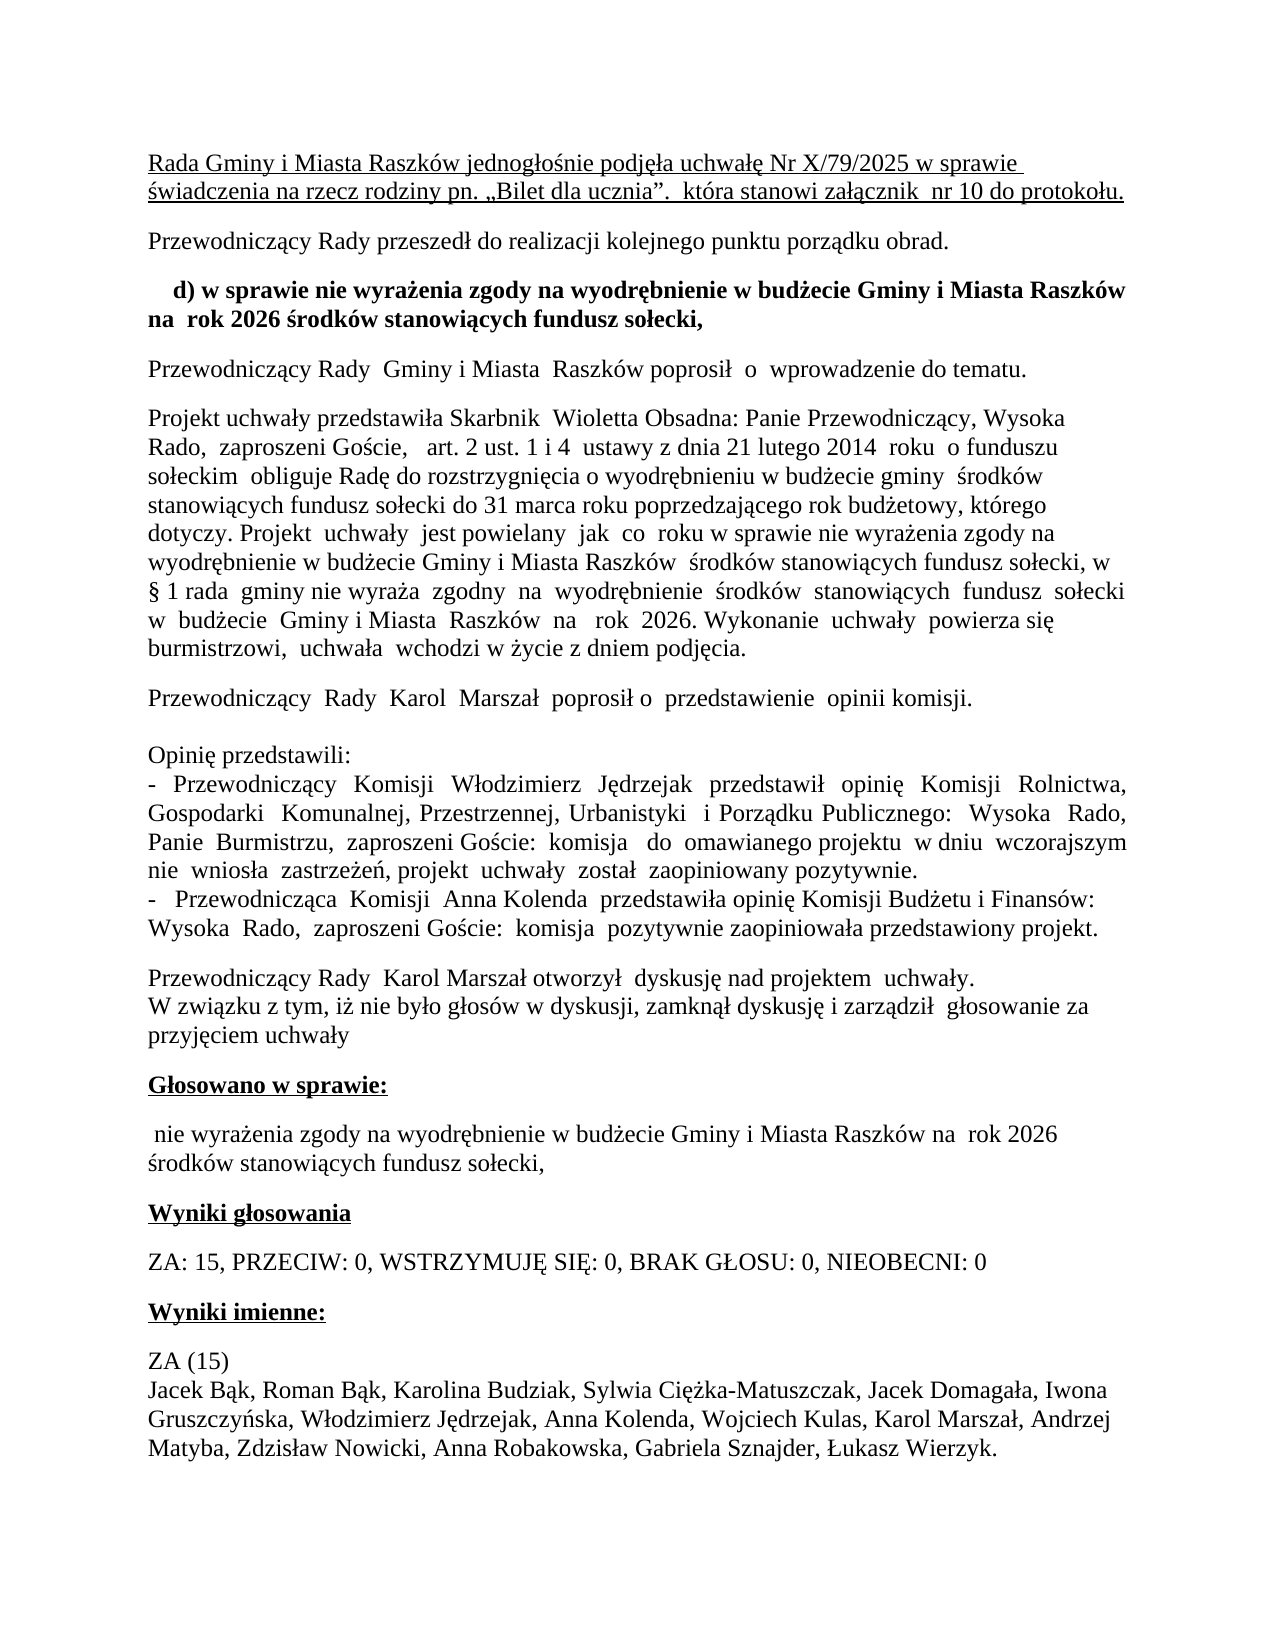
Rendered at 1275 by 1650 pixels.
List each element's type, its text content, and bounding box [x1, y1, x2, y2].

text W związku z tym, iż nie było głosów w dyskusji, zamknął dyskusję i zarządził głosowanie za przyjęciem uchwały [148, 991, 1127, 1049]
text Przewodniczący Rady Karol Marszał poprosił o przedstawienie opinii komisji. [148, 683, 1127, 712]
text d) w sprawie nie wyrażenia zgody na wyodrębnienie w budżecie Gminy i Miasta Raszków na rok 2026 środków stanowiących fundusz sołecki, [148, 276, 1127, 333]
text ZA (15) [148, 1346, 1127, 1375]
text - Przewodnicząca Komisji Anna Kolenda przedstawiła opinię Komisji Budżetu i Finansów: Wysoka Rado, zaproszeni Goście: komisja pozytywnie zaopiniowała przedstawiony projekt. [148, 884, 1127, 942]
text Wyniki imienne: [148, 1297, 1127, 1326]
text - Przewodniczący Komisji Włodzimierz Jędrzejak przedstawił opinię Komisji Rolnictwa, Gospodarki Komunalnej, Przestrzennej, Urbanistyki i Porządku Publicznego: Wysoka Rado, Panie Burmistrzu, zaproszeni Goście: komisja do omawianego projektu w dniu wczorajszym nie wniosła zastrzeżeń, projekt uchwały został zaopiniowany pozytywnie. [148, 769, 1127, 884]
text Rada Gminy i Miasta Raszków jednogłośnie podjęła uchwałę Nr X/79/2025 w sprawie świadczenia na rzecz rodziny pn. „Bilet dla ucznia”. która stanowi załącznik nr 10 do protokołu. [148, 148, 1127, 205]
text Jacek Bąk, Roman Bąk, Karolina Budziak, Sylwia Ciężka-Matuszczak, Jacek Domagała, Iwona Gruszczyńska, Włodzimierz Jędrzejak, Anna Kolenda, Wojciech Kulas, Karol Marszał, Andrzej Matyba, Zdzisław Nowicki, Anna Robakowska, Gabriela Sznajder, Łukasz Wierzyk. [148, 1375, 1127, 1461]
text nie wyrażenia zgody na wyodrębnienie w budżecie Gminy i Miasta Raszków na rok 2026 środków stanowiących fundusz sołecki, [148, 1119, 1127, 1177]
text Wyniki głosowania [148, 1198, 1127, 1226]
text Opinię przedstawili: [148, 741, 1127, 769]
text Przewodniczący Rady Gminy i Miasta Raszków poprosił o wprowadzenie do tematu. [148, 354, 1127, 383]
text Projekt uchwały przedstawiła Skarbnik Wioletta Obsadna: Panie Przewodniczący, Wysoka Rado, zaproszeni Goście, art. 2 ust. 1 i 4 ustawy z dnia 21 lutego 2014 roku o funduszu sołeckim obliguje Radę do rozstrzygnięcia o wyodrębnieniu w budżecie gminy środków stanowiących fundusz sołecki do 31 marca roku poprzedzającego rok budżetowy, którego dotyczy. Projekt uchwały jest powielany jak co roku w sprawie nie wyrażenia zgody na wyodrębnienie w budżecie Gminy i Miasta Raszków środków stanowiących fundusz sołecki, w § 1 rada gminy nie wyraża zgodny na wyodrębnienie środków stanowiących fundusz sołecki w budżecie Gminy i Miasta Raszków na rok 2026. Wykonanie uchwały powierza się burmistrzowi, uchwała wchodzi w życie z dniem podjęcia. [148, 403, 1127, 662]
text ZA: 15, PRZECIW: 0, WSTRZYMUJĘ SIĘ: 0, BRAK GŁOSU: 0, NIEOBECNI: 0 [148, 1247, 1127, 1276]
text Głosowano w sprawie: [148, 1070, 1127, 1098]
text Przewodniczący Rady Karol Marszał otworzył dyskusję nad projektem uchwały. [148, 963, 1127, 991]
text Przewodniczący Rady przeszedł do realizacji kolejnego punktu porządku obrad. [148, 226, 1127, 255]
